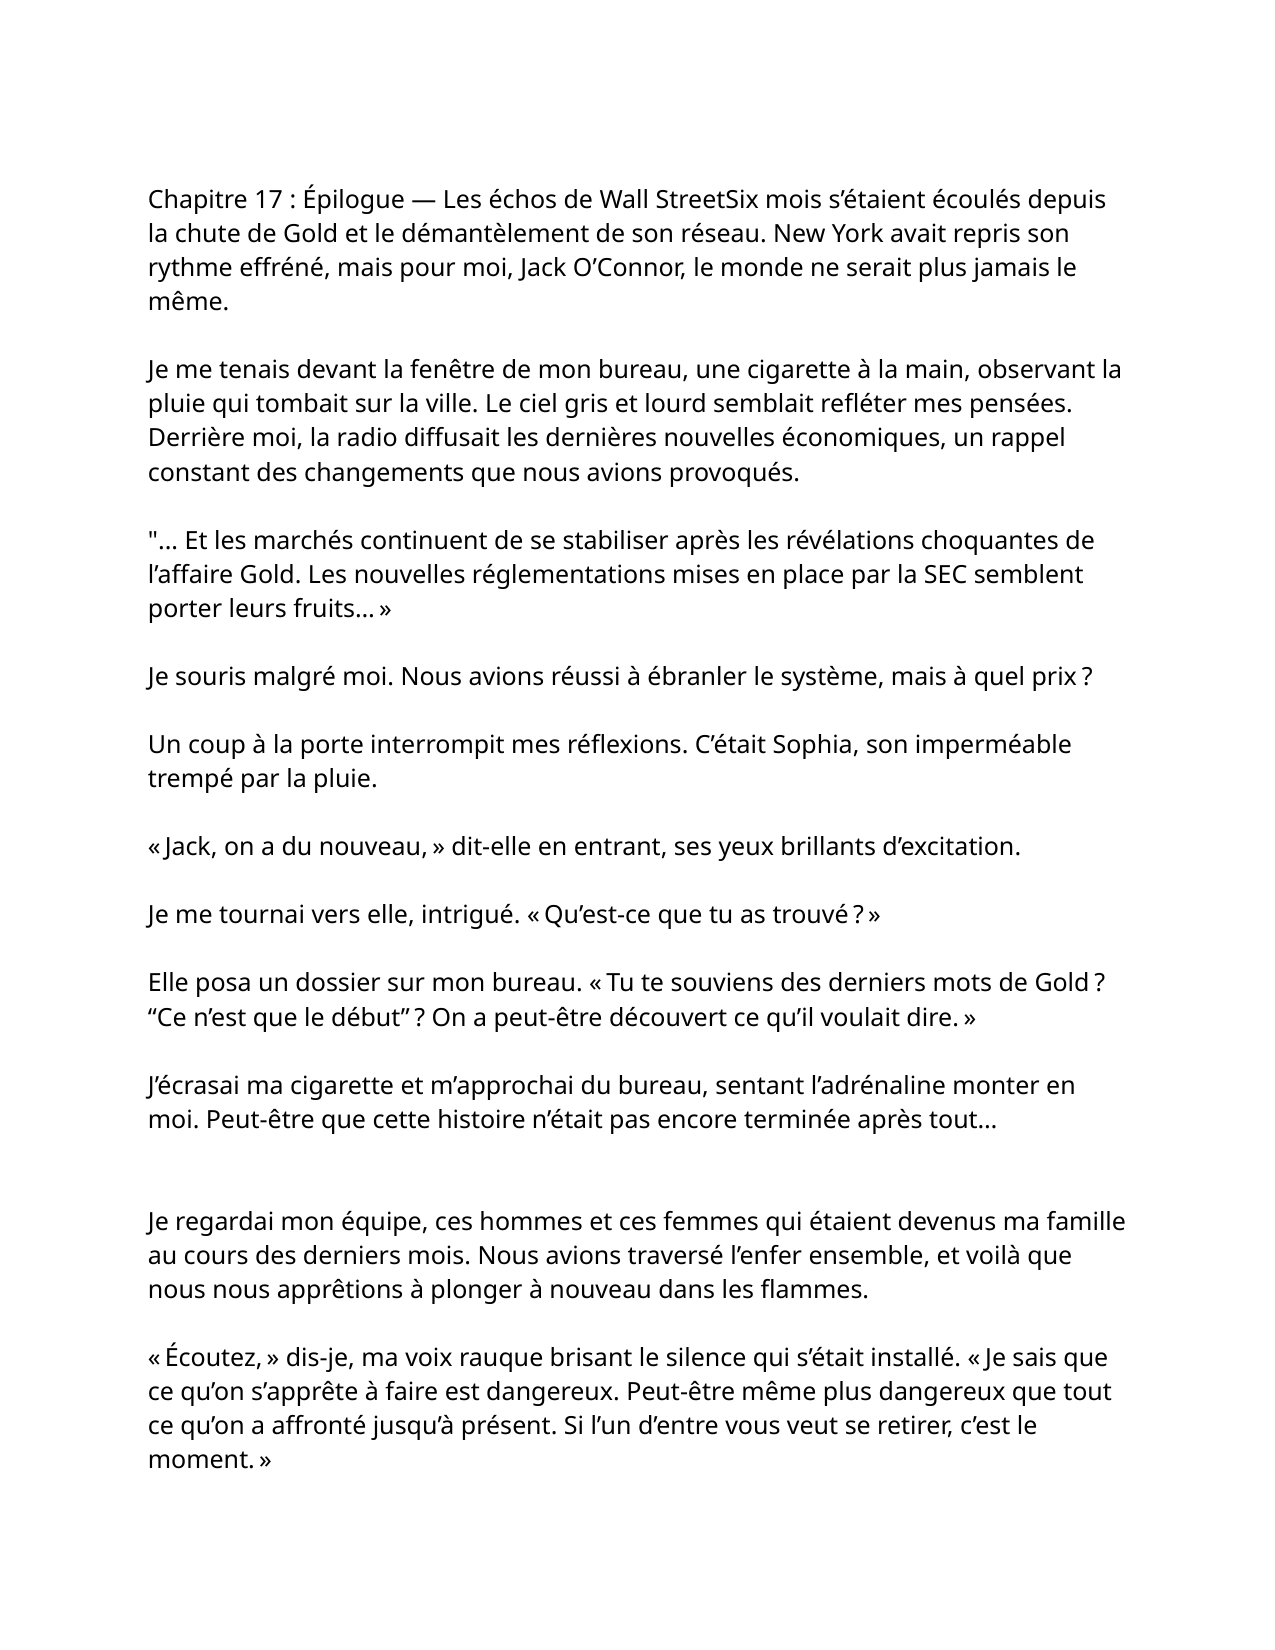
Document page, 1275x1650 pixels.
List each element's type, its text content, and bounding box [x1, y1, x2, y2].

text Je souris malgré moi. Nous avions réussi à ébranler le système, mais à quel prix ? [148, 658, 1127, 693]
text Elle posa un dossier sur mon bureau. « Tu te souviens des derniers mots de Gold ? “Ce n’est que le début” ? On a peut-être découvert ce qu’il voulait dire. » [148, 965, 1127, 1033]
text « Jack, on a du nouveau, » dit-elle en entrant, ses yeux brillants d’excitation. [148, 829, 1127, 863]
text Chapitre 17 : Épilogue — Les échos de Wall Street Six mois s’étaient écoulés depuis la chute de Gold et le démantèlement de son réseau. New York avait repris son rythme effréné, mais pour moi, Jack O’Connor, le monde ne serait plus jamais le même. [148, 182, 1127, 318]
text « Écoutez, » dis-je, ma voix rauque brisant le silence qui s’était installé. « Je sais que ce qu’on s’apprête à faire est dangereux. Peut-être même plus dangereux que tout ce qu’on a affronté jusqu’à présent. Si l’un d’entre vous veut se retirer, c’est le moment. » [148, 1340, 1127, 1476]
text Un coup à la porte interrompit mes réflexions. C’était Sophia, son imperméable trempé par la pluie. [148, 727, 1127, 795]
text "... Et les marchés continuent de se stabiliser après les révélations choquantes de l’affaire Gold. Les nouvelles réglementations mises en place par la SEC semblent porter leurs fruits… » [148, 522, 1127, 624]
text Je me tournai vers elle, intrigué. « Qu’est-ce que tu as trouvé ? » [148, 897, 1127, 931]
text J’écrasai ma cigarette et m’approchai du bureau, sentant l’adrénaline monter en moi. Peut-être que cette histoire n’était pas encore terminée après tout… [148, 1067, 1127, 1135]
text Je me tenais devant la fenêtre de mon bureau, une cigarette à la main, observant la pluie qui tombait sur la ville. Le ciel gris et lourd semblait refléter mes pensées. Derrière moi, la radio diffusait les dernières nouvelles économiques, un rappel constant des changements que nous avions provoqués. [148, 352, 1127, 488]
text Je regardai mon équipe, ces hommes et ces femmes qui étaient devenus ma famille au cours des derniers mois. Nous avions traversé l’enfer ensemble, et voilà que nous nous apprêtions à plonger à nouveau dans les flammes. [148, 1203, 1127, 1306]
